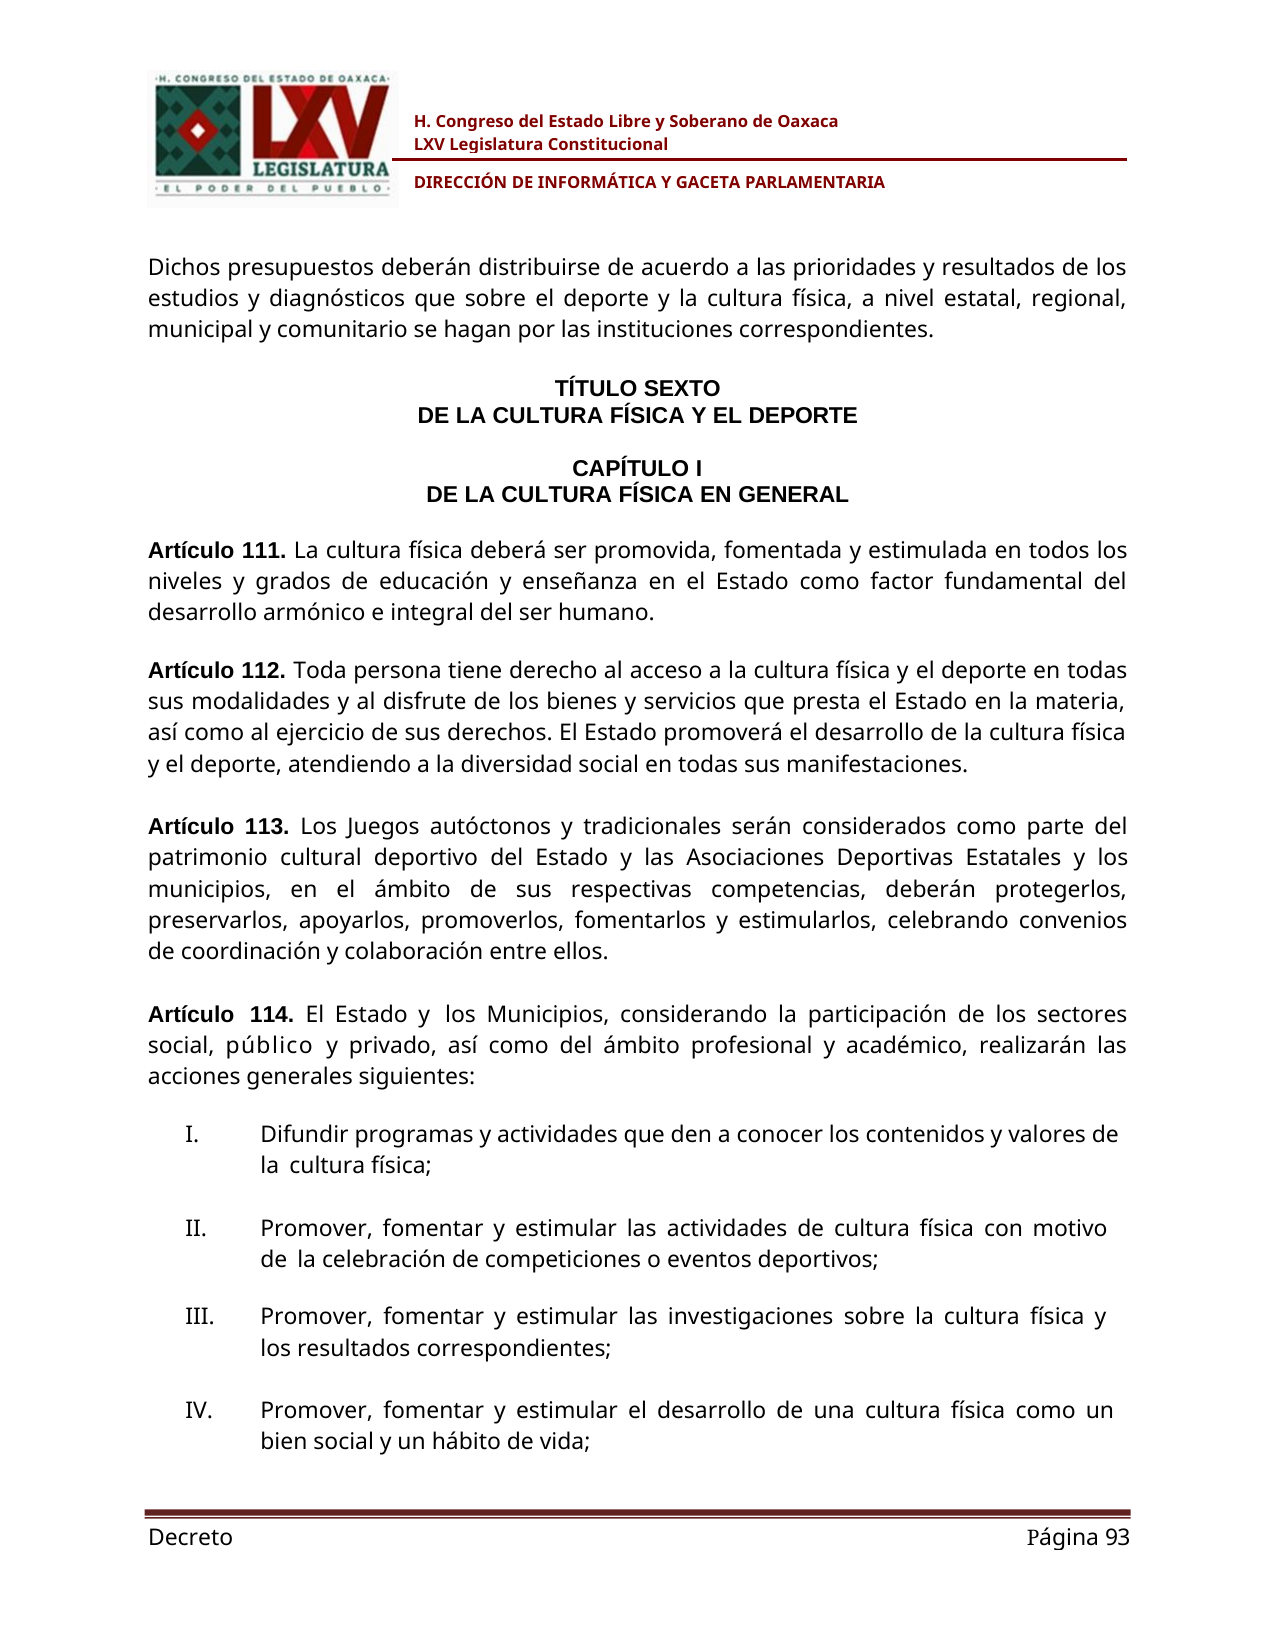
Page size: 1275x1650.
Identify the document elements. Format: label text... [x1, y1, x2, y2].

text Dichos presupuestos deberán distribuirse de acuerdo a las prioridades y resultados de los estudios y diagnósticos que sobre el deporte y la cultura física, a nivel estatal, regional, municipal y comunitario se hagan por las instituciones correspondientes. [148, 250, 1128, 344]
text CAPÍTULO I [214, 454, 1061, 481]
list Promover, fomentar y estimular el desarrollo de una cultura física como un bien social y un hábito de vida; [185, 1394, 1128, 1457]
text TÍTULO SEXTO [214, 375, 1061, 402]
text Artículo 113. Los Juegos autóctonos y tradicionales serán considerados como parte del patrimonio cultural deportivo del Estado y las Asociaciones Deportivas Estatales y los municipios, en el ámbito de sus respectivas competencias, deberán protegerlos, preservarlos, apoyarlos, promoverlos, fomentarlos y estimularlos, celebrando convenios de coordinación y colaboración entre ellos. [148, 810, 1128, 966]
list Promover, fomentar y estimular las actividades de cultura física con motivo de la celebración de competiciones o eventos deportivos; [185, 1212, 1128, 1274]
text DE LA CULTURA FÍSICA EN GENERAL [214, 481, 1061, 507]
list Difundir programas y actividades que den a conocer los contenidos y valores de la cultura física; [185, 1118, 1128, 1180]
text Artículo 112. Toda persona tiene derecho al acceso a la cultura física y el deporte en todas sus modalidades y al disfrute de los bienes y servicios que presta el Estado en la materia, así como al ejercicio de sus derechos. El Estado promoverá el desarrollo de la cultura física y el deporte, atendiendo a la diversidad social en todas sus manifestaciones. [148, 654, 1127, 779]
text Artículo 114. El Estado y los Municipios, considerando la participación de los sectores social, público y privado, así como del ámbito profesional y académico, realizarán las acciones generales siguientes: [148, 998, 1128, 1091]
text DE LA CULTURA FÍSICA Y EL DEPORTE [214, 402, 1061, 428]
picture [146, 70, 399, 208]
text Artículo 111. La cultura física deberá ser promovida, fomentada y estimulada en todos los niveles y grados de educación y enseñanza en el Estado como factor fundamental del desarrollo armónico e integral del ser humano. [148, 534, 1128, 627]
list Promover, fomentar y estimular las investigaciones sobre la cultura física y los resultados correspondientes; [185, 1300, 1128, 1363]
